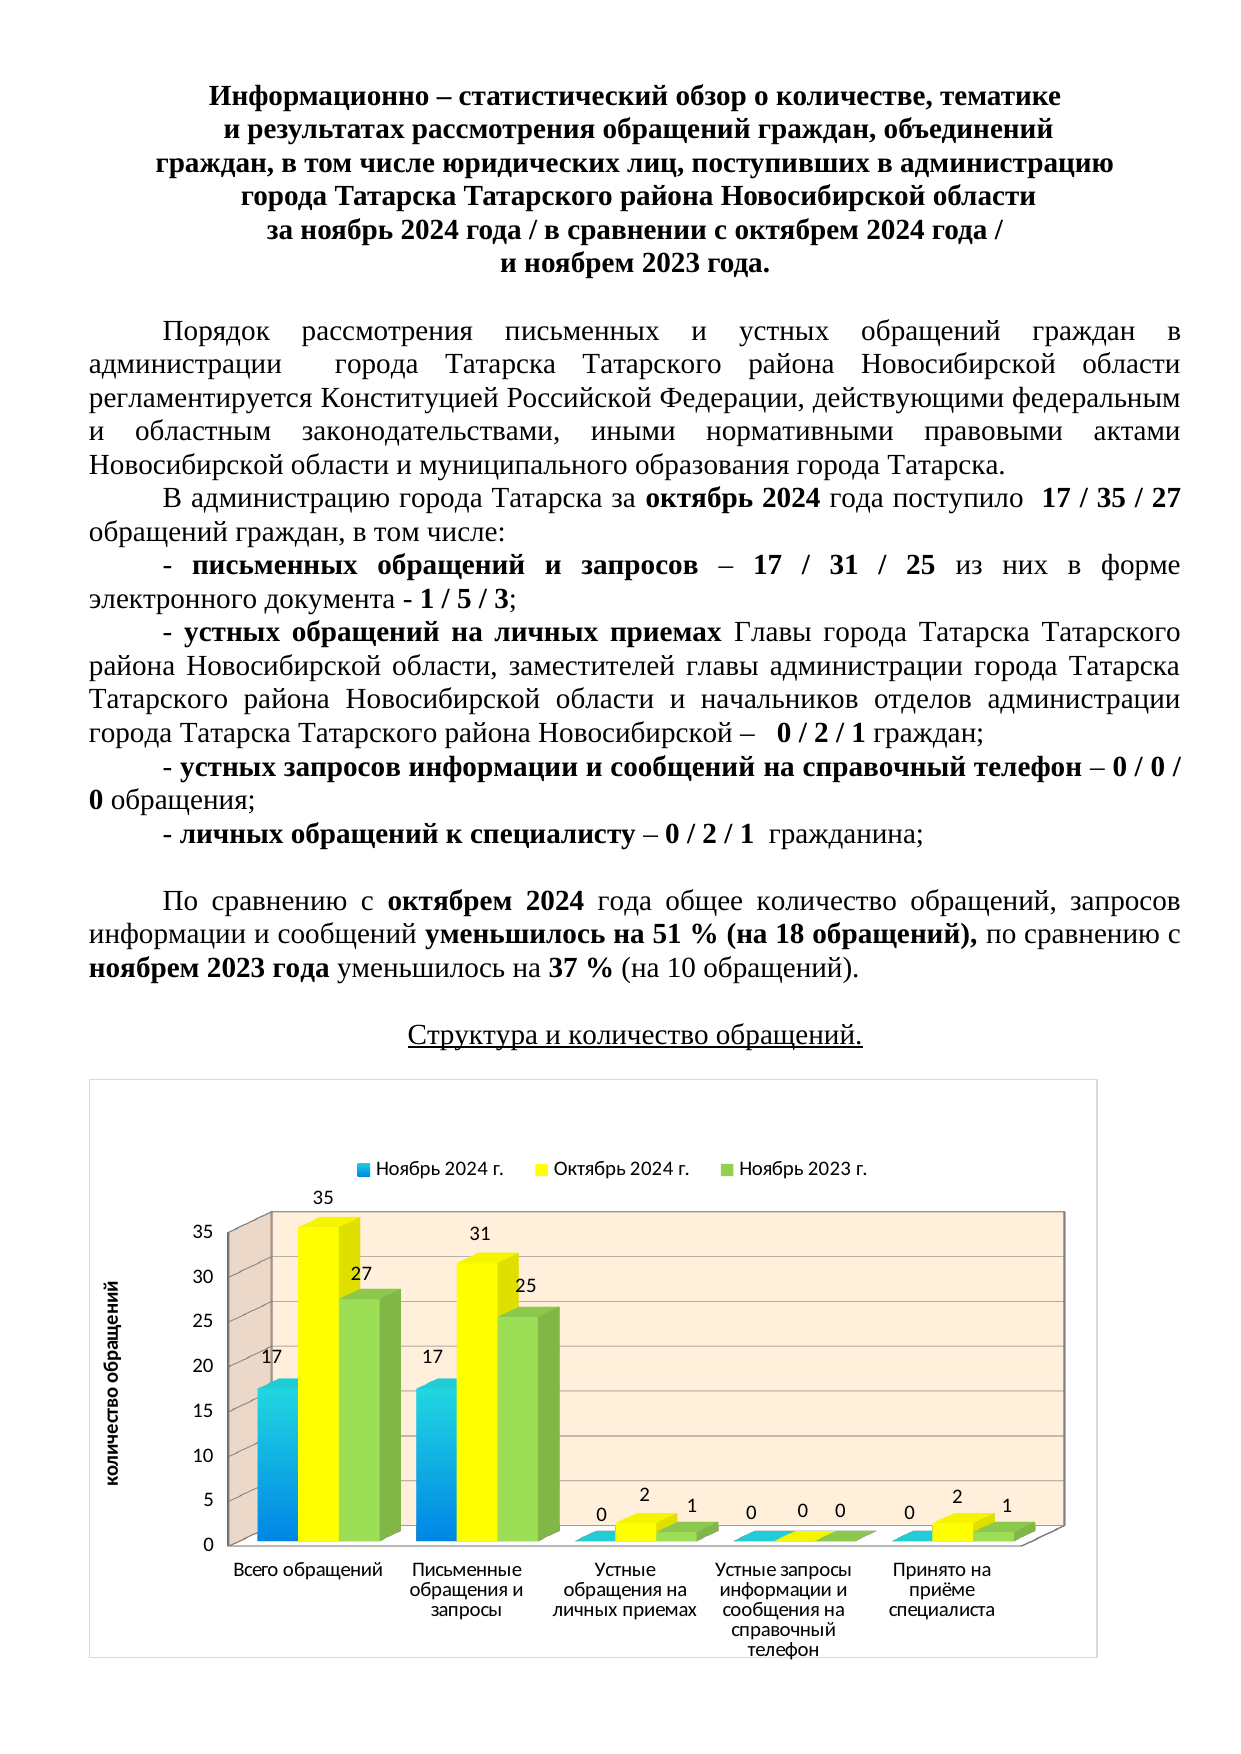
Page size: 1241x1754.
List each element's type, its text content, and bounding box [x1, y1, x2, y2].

text Порядок рассмотрения письменных и устных обращений граждан в администрации города Татарска Татарского района Новосибирской области регламентируется Конституцией Российской Федерации, действующими федеральным и областным законодательствами, иными нормативными правовыми актами Новосибирской области и муниципального образования города Татарска. [89, 313, 1181, 480]
text и результатах рассмотрения обращений граждан, объединений [89, 111, 1181, 145]
text - личных обращений к специалисту – 0 / 2 / 1 гражданина; [89, 816, 1181, 849]
text города Татарска Татарского района Новосибирской области [89, 178, 1181, 212]
text Информационно – статистический обзор о количестве, тематике [89, 78, 1181, 111]
text - письменных обращений и запросов – 17 / 31 / 25 из них в форме электронного документа - 1 / 5 / 3; [89, 547, 1181, 614]
text Структура и количество обращений. [89, 1017, 1181, 1051]
text за ноябрь 2024 года / в сравнении с октябрем 2024 года / [89, 212, 1181, 246]
text граждан, в том числе юридических лиц, поступивших в администрацию [89, 145, 1181, 178]
text По сравнению с октябрем 2024 года общее количество обращений, запросов информации и сообщений уменьшилось на 51 % (на 18 обращений), по сравнению с ноябрем 2023 года уменьшилось на 37 % (на 10 обращений). [89, 883, 1181, 983]
text и ноябрем 2023 года. [89, 246, 1181, 279]
text В администрацию города Татарска за октябрь 2024 года поступило 17 / 35 / 27 обращений граждан, в том числе: [89, 480, 1181, 547]
text - устных запросов информации и сообщений на справочный телефон – 0 / 0 / 0 обращения; [89, 749, 1181, 816]
text - устных обращений на личных приемах Главы города Татарска Татарского района Новосибирской области, заместителей главы администрации города Татарска Татарского района Новосибирской области и начальников отделов администрации города Татарска Татарского района Новосибирской – 0 / 2 / 1 граждан; [89, 614, 1181, 749]
